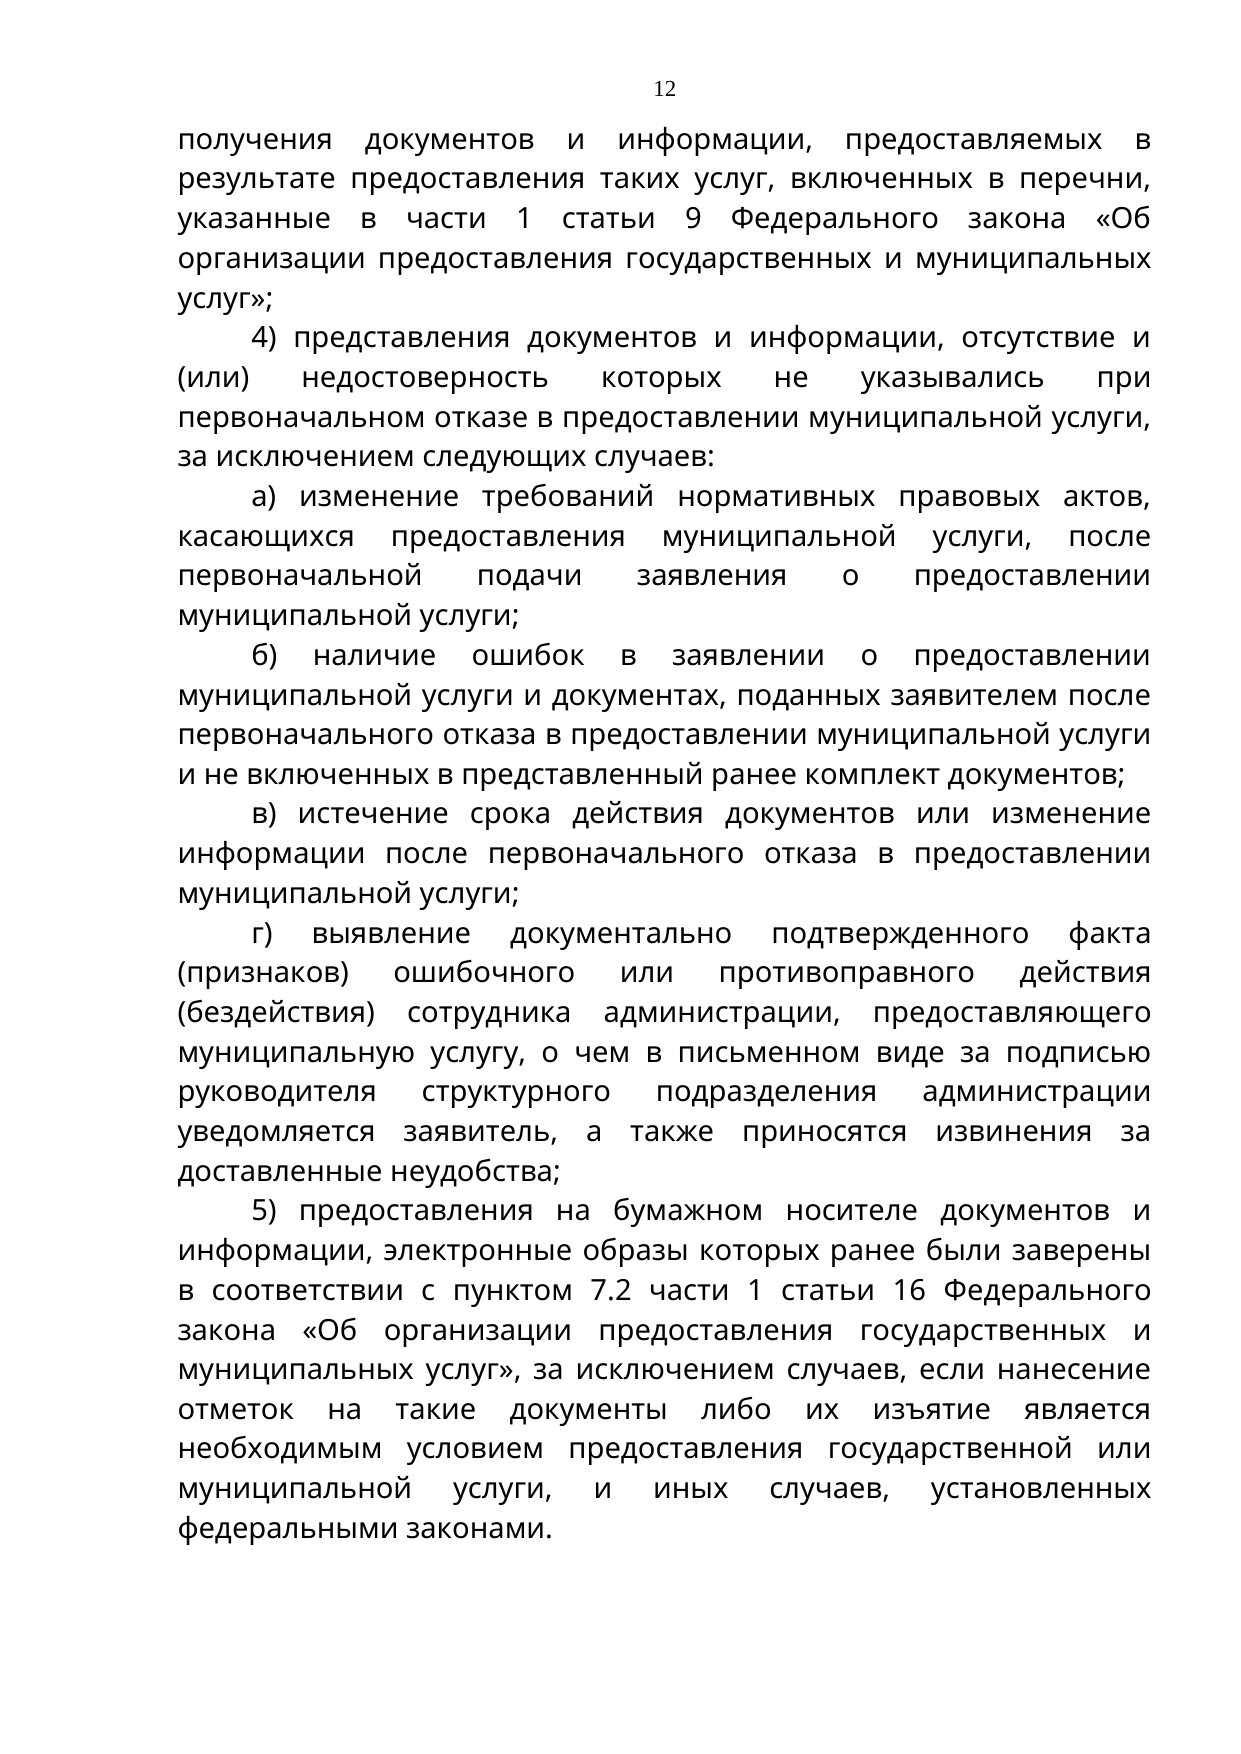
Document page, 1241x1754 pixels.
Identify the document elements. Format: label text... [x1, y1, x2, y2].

list 5) предоставления на бумажном носителе документов и информации, электронные образы которых ранее были заверены в соответствии с пунктом 7.2 части 1 статьи 16 Федерального закона «Об организации предоставления государственных и муниципальных услуг», за исключением случаев, если нанесение отметок на такие документы либо их изъятие является необходимым условием предоставления государственной или муниципальной услуги, и иных случаев, установленных федеральными законами. [177, 1190, 1152, 1547]
text а) изменение требований нормативных правовых актов, касающихся предоставления муниципальной услуги, после первоначальной подачи заявления о предоставлении муниципальной услуги; [177, 475, 1152, 634]
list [177, 118, 1152, 317]
text в) истечение срока действия документов или изменение информации после первоначального отказа в предоставлении муниципальной услуги; [177, 793, 1152, 912]
text 4) представления документов и информации, отсутствие и (или) недостоверность которых не указывались при первоначальном отказе в предоставлении муниципальной услуги, за исключением следующих случаев: [177, 317, 1152, 475]
text г) выявление документально подтвержденного факта (признаков) ошибочного или противоправного действия (бездействия) сотрудника администрации, предоставляющего муниципальную услугу, о чем в письменном виде за подписью руководителя структурного подразделения администрации уведомляется заявитель, а также приносятся извинения за доставленные неудобства; [177, 912, 1152, 1190]
text б) наличие ошибок в заявлении о предоставлении муниципальной услуги и документах, поданных заявителем после первоначального отказа в предоставлении муниципальной услуги и не включенных в представленный ранее комплект документов; [177, 634, 1152, 793]
